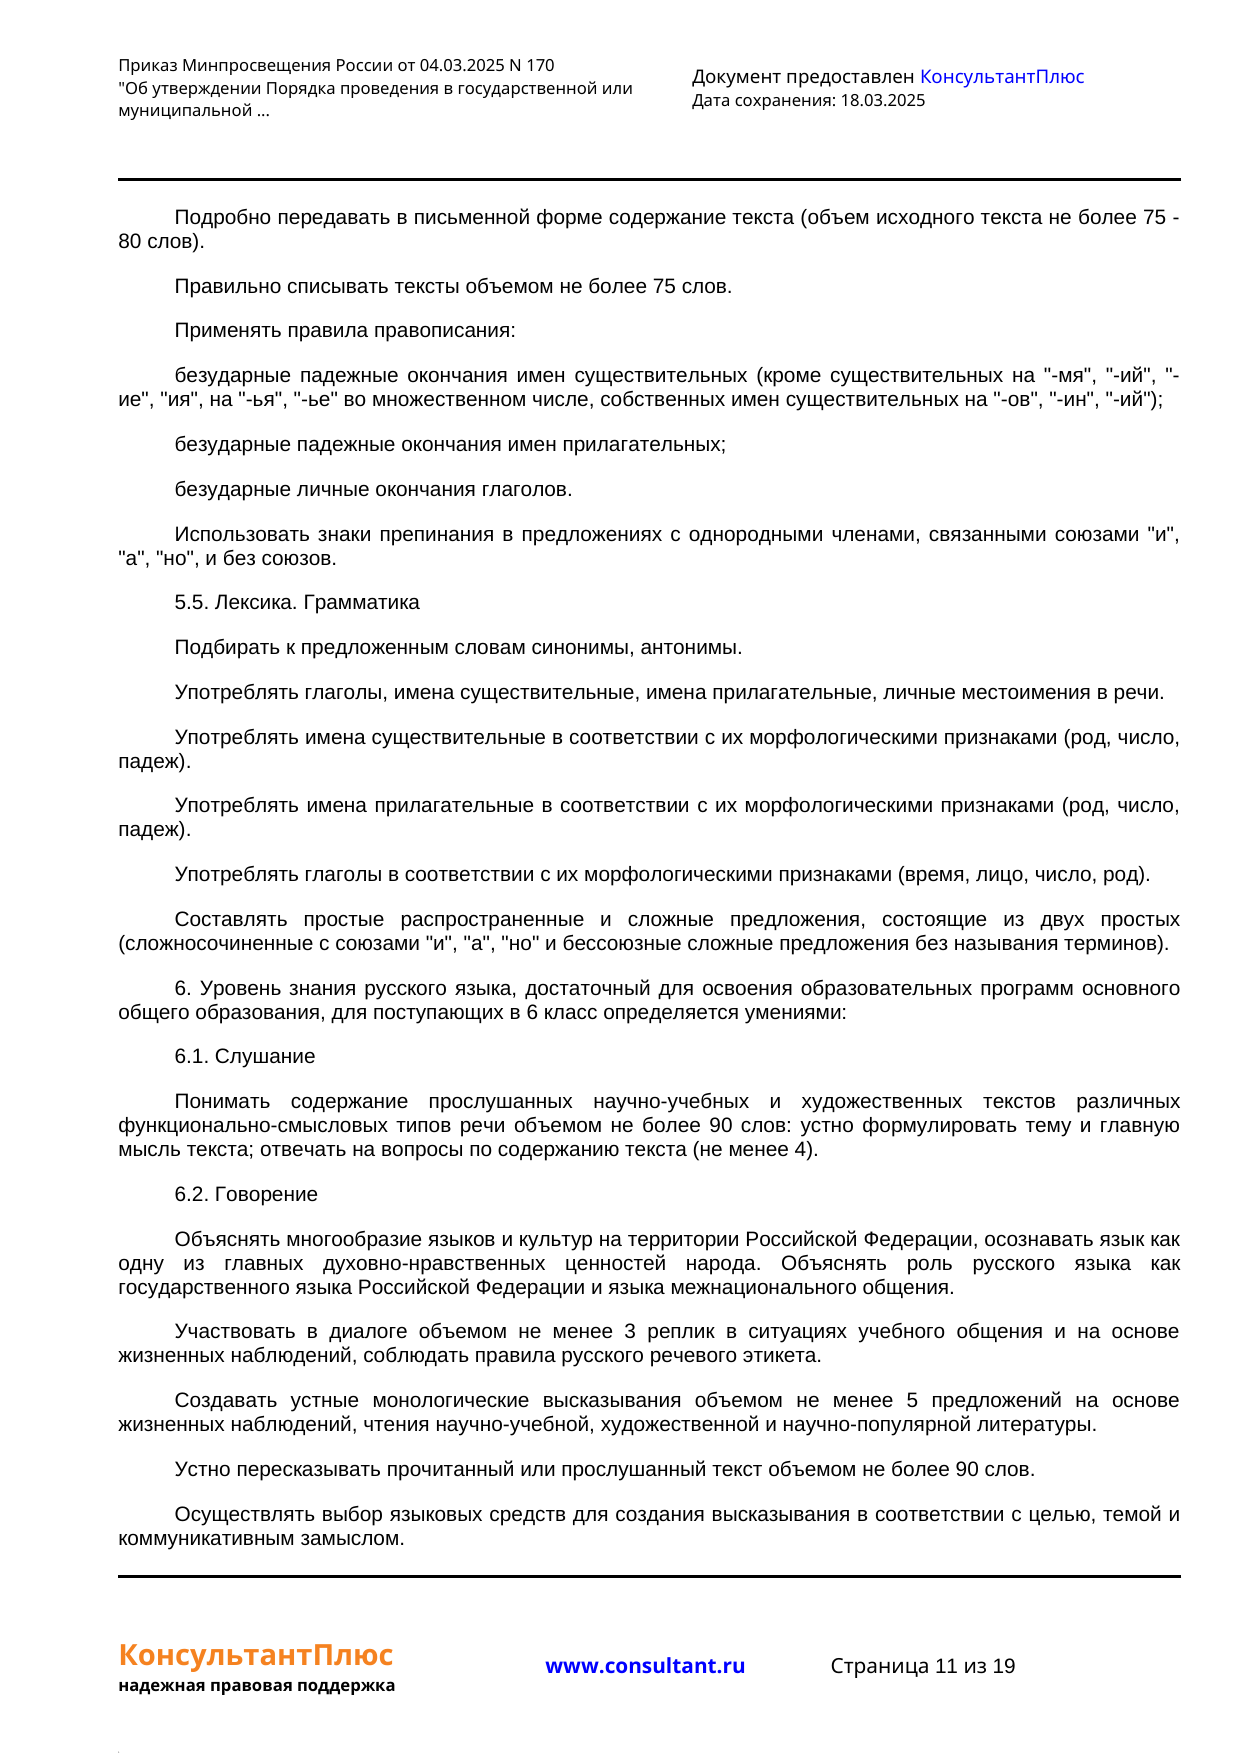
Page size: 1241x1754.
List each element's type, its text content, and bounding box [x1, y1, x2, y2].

text 6.1. Слушание [118, 1044, 1181, 1068]
text Употреблять глаголы в соответствии с их морфологическими признаками (время, лицо, число, род). [118, 862, 1181, 886]
text Применять правила правописания: [118, 318, 1181, 342]
text Составлять простые распространенные и сложные предложения, состоящие из двух простых (сложносочиненные с союзами "и", "а", "но" и бессоюзные сложные предложения без называния терминов). [118, 907, 1181, 955]
text Участвовать в диалоге объемом не менее 3 реплик в ситуациях учебного общения и на основе жизненных наблюдений, соблюдать правила русского речевого этикета. [118, 1319, 1181, 1367]
text Осуществлять выбор языковых средств для создания высказывания в соответствии с целью, темой и коммуникативным замыслом. [118, 1502, 1181, 1549]
text Правильно списывать тексты объемом не более 75 слов. [118, 273, 1181, 297]
text Использовать знаки препинания в предложениях с однородными членами, связанными союзами "и", "а", "но", и без союзов. [118, 521, 1181, 569]
text 6. Уровень знания русского языка, достаточный для освоения образовательных программ основного общего образования, для поступающих в 6 класс определяется умениями: [118, 976, 1181, 1023]
text безударные падежные окончания имен прилагательных; [118, 432, 1181, 456]
text безударные личные окончания глаголов. [118, 477, 1181, 501]
text безударные падежные окончания имен существительных (кроме существительных на "-мя", "-ий", "-ие", "ия", на "-ья", "-ье" во множественном числе, собственных имен существительных на "-ов", "-ин", "-ий"); [118, 363, 1181, 411]
text Создавать устные монологические высказывания объемом не менее 5 предложений на основе жизненных наблюдений, чтения научно-учебной, художественной и научно-популярной литературы. [118, 1388, 1181, 1436]
text Объяснять многообразие языков и культур на территории Российской Федерации, осознавать язык как одну из главных духовно-нравственных ценностей народа. Объяснять роль русского языка как государственного языка Российской Федерации и языка межнационального общения. [118, 1227, 1181, 1298]
text Понимать содержание прослушанных научно-учебных и художественных текстов различных функционально-смысловых типов речи объемом не более 90 слов: устно формулировать тему и главную мысль текста; отвечать на вопросы по содержанию текста (не менее 4). [118, 1089, 1181, 1161]
text Употреблять имена прилагательные в соответствии с их морфологическими признаками (род, число, падеж). [118, 793, 1181, 841]
text Подбирать к предложенным словам синонимы, антонимы. [118, 635, 1181, 659]
text Употреблять имена существительные в соответствии с их морфологическими признаками (род, число, падеж). [118, 724, 1181, 772]
text Устно пересказывать прочитанный или прослушанный текст объемом не более 90 слов. [118, 1457, 1181, 1481]
text Подробно передавать в письменной форме содержание текста (объем исходного текста не более 75 - 80 слов). [118, 205, 1181, 253]
text Употреблять глаголы, имена существительные, имена прилагательные, личные местоимения в речи. [118, 680, 1181, 704]
text 5.5. Лексика. Грамматика [118, 590, 1181, 614]
text 6.2. Говорение [118, 1182, 1181, 1206]
